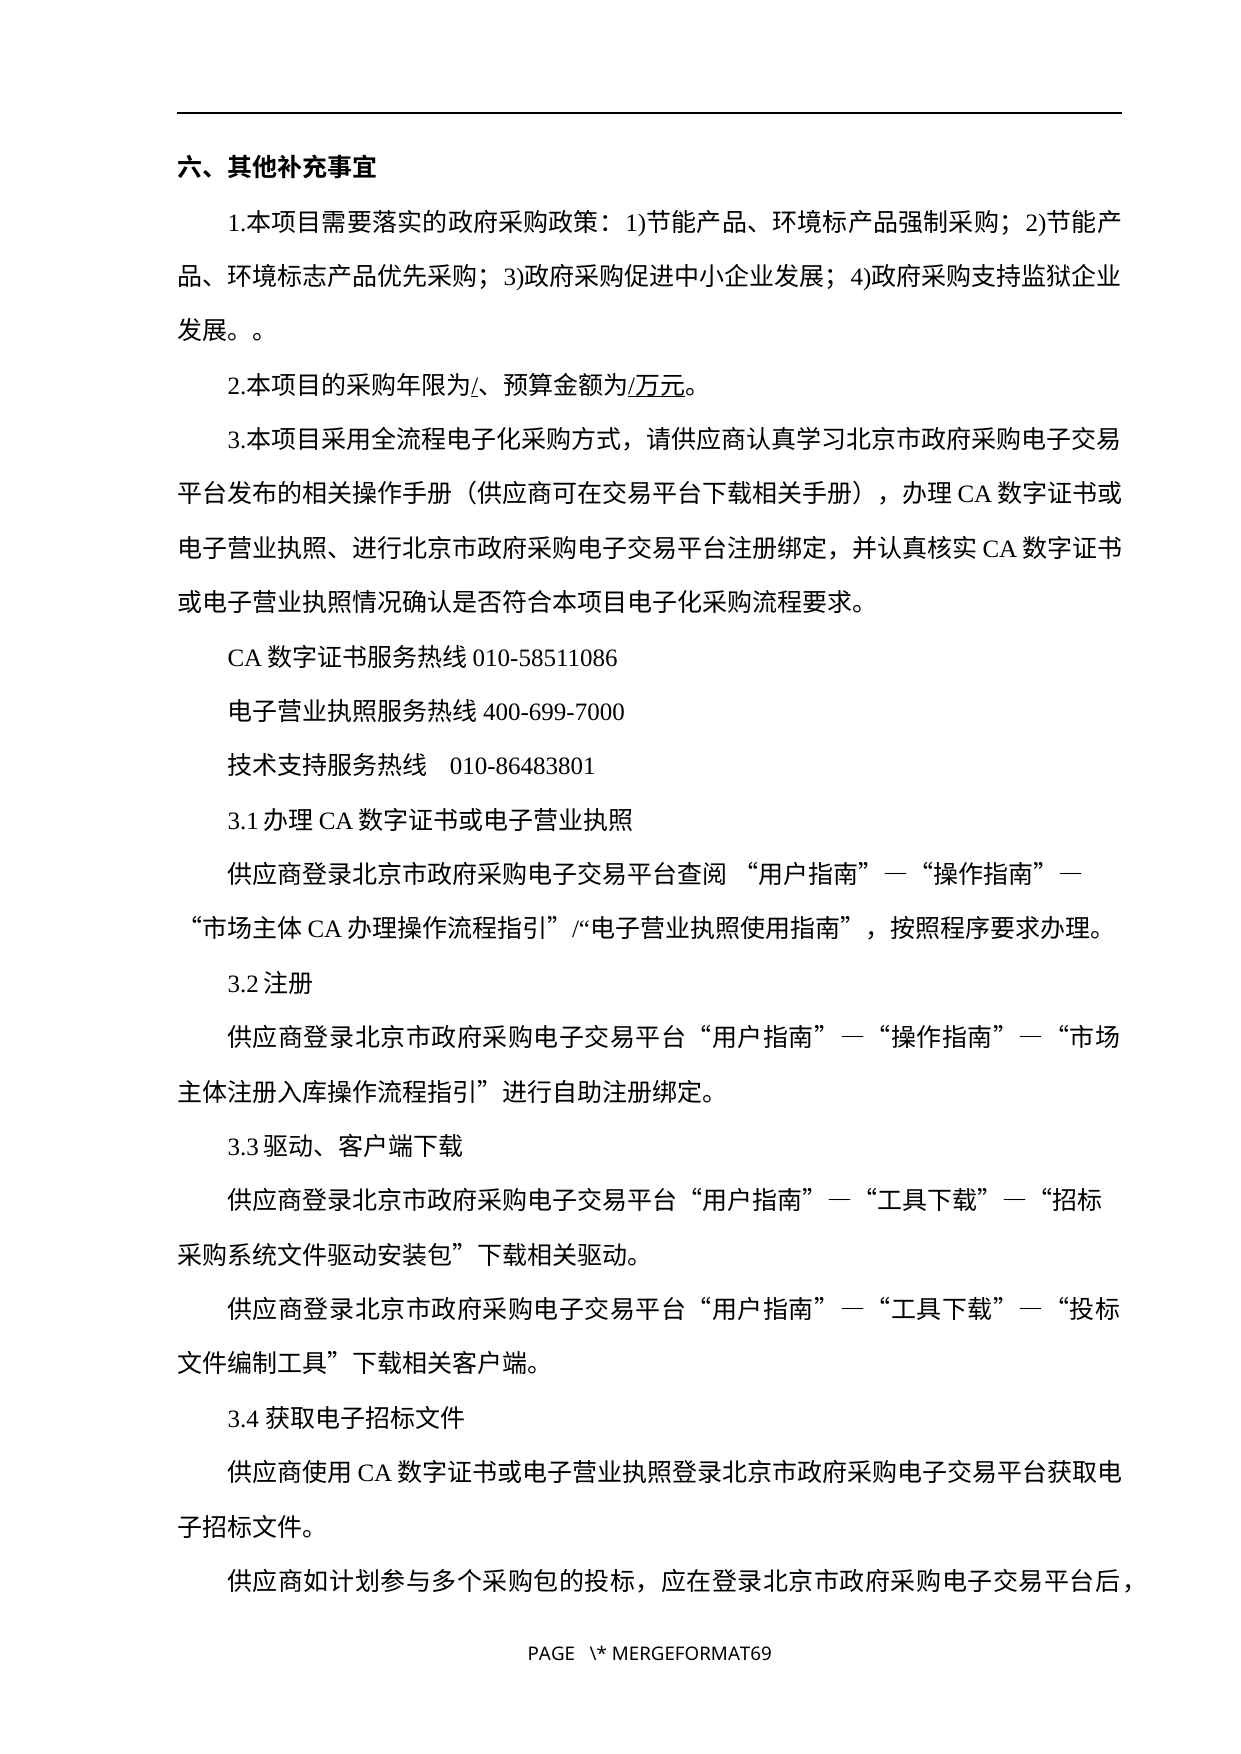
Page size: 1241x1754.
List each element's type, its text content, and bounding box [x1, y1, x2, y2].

text 3.4 获取电子招标文件 [177, 1398, 1122, 1434]
text 3.1办理CA数字证书或电子营业执照 [177, 800, 1122, 836]
text 3.本项目采用全流程电子化采购方式，请供应商认真学习北京市政府采购电子交易平台发布的相关操作手册（供应商可在交易平台下载相关手册），办理CA数字证书或电子营业执照、进行北京市政府采购电子交易平台注册绑定，并认真核实CA数字证书或电子营业执照情况确认是否符合本项目电子化采购流程要求。 [177, 419, 1122, 619]
text CA数字证书服务热线 010-58511086 [177, 637, 1122, 673]
text 供应商使用CA数字证书或电子营业执照登录北京市政府采购电子交易平台获取电子招标文件。 [177, 1453, 1122, 1543]
text 技术支持服务热线 010-86483801 [177, 746, 1122, 782]
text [177, 1561, 1122, 1598]
text 2.本项目的采购年限为/、预算金额为/万元。 [177, 365, 1122, 401]
text 3.2注册 [177, 963, 1122, 999]
text 供应商登录北京市政府采购电子交易平台“用户指南”—“工具下载”—“投标文件编制工具”下载相关客户端。 [177, 1289, 1122, 1380]
text 供应商登录北京市政府采购电子交易平台“用户指南”—“工具下载”—“招标采购系统文件驱动安装包”下载相关驱动。 [177, 1181, 1122, 1271]
text 电子营业执照服务热线 400-699-7000 [177, 691, 1122, 728]
text 3.3驱动、客户端下载 [177, 1126, 1122, 1163]
text 供应商登录北京市政府采购电子交易平台查阅 “用户指南”—“操作指南”—“市场主体CA办理操作流程指引”/“电子营业执照使用指南”，按照程序要求办理。 [177, 854, 1122, 945]
subtitle 六、其他补充事宜 [177, 148, 1122, 184]
text 1.本项目需要落实的政府采购政策：1)节能产品、环境标产品强制采购；2)节能产品、环境标志产品优先采购；3)政府采购促进中小企业发展；4)政府采购支持监狱企业发展。。 [177, 202, 1122, 347]
text 供应商登录北京市政府采购电子交易平台“用户指南”—“操作指南”—“市场主体注册入库操作流程指引”进行自助注册绑定。 [177, 1018, 1122, 1108]
